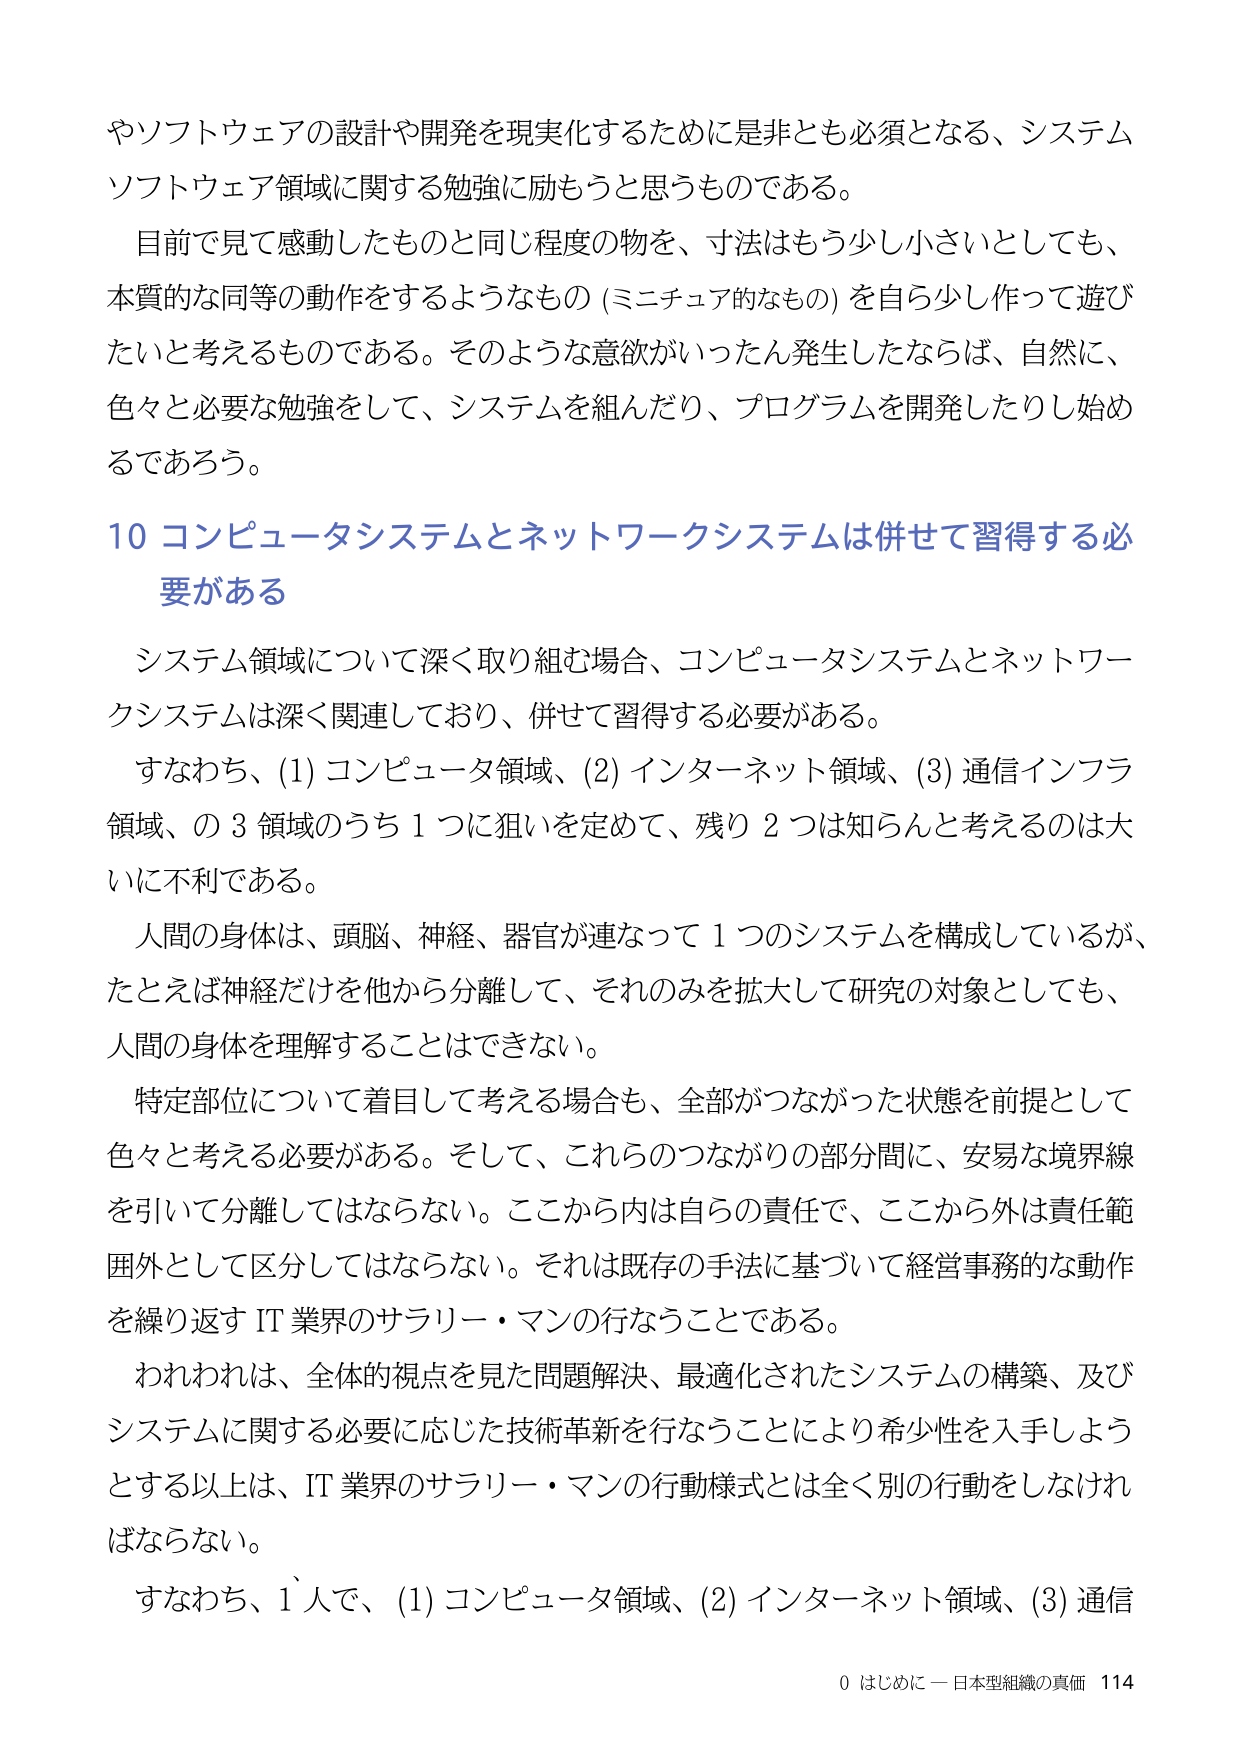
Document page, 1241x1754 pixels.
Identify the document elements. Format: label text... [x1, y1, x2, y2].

text すなわち、(1) コンピュータ領域、(2) インターネット領域、(3) 通信インフラ領域、の 3 領域のうち 1 つに狙いを定めて、残り 2 つは知らんと考えるのは大いに不利である。 [106, 744, 1134, 909]
subtitle コンピュータシステムとネットワークシステムは併せて習得する必要がある [106, 511, 1134, 621]
text われわれは、全体的視点を見た問題解決、最適化されたシステムの構築、及びシステムに関する必要に応じた技術革新を行なうことにより希少性を入手しようとする以上は、IT 業界のサラリー・マンの行動様式とは全く別の行動をしなければならない。 [106, 1349, 1134, 1569]
text システム領域について深く取り組む場合、コンピュータシステムとネットワークシステムは深く関連しており、併せて習得する必要がある。 [106, 634, 1134, 744]
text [106, 106, 1134, 216]
text 特定部位について着目して考える場合も、全部がつながった状態を前提として色々と考える必要がある。そして、これらのつながりの部分間に、安易な境界線を引いて分離してはならない。ここから内は自らの責任で、ここから外は責任範囲外として区分してはならない。それは既存の手法に基づいて経営事務的な動作を繰り返す IT 業界のサラリー・マンの行なうことである。 [106, 1074, 1134, 1349]
text 目前で見て感動したものと同じ程度の物を、寸法はもう少し小さいとしても、本質的な同等の動作をするようなもの (ミニチュア的なもの) を自ら少し作って遊びたいと考えるものである。そのような意欲がいったん発生したならば、自然に、色々と必要な勉強をして、システムを組んだり、プログラムを開発したりし始めるであろう。 [106, 216, 1134, 491]
text 人間の身体は、頭脳、神経、器官が連なって 1 つのシステムを構成しているが、たとえば神経だけを他から分離して、それのみを拡大して研究の対象としても、人間の身体を理解することはできない。 [106, 909, 1134, 1074]
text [106, 1569, 1134, 1624]
